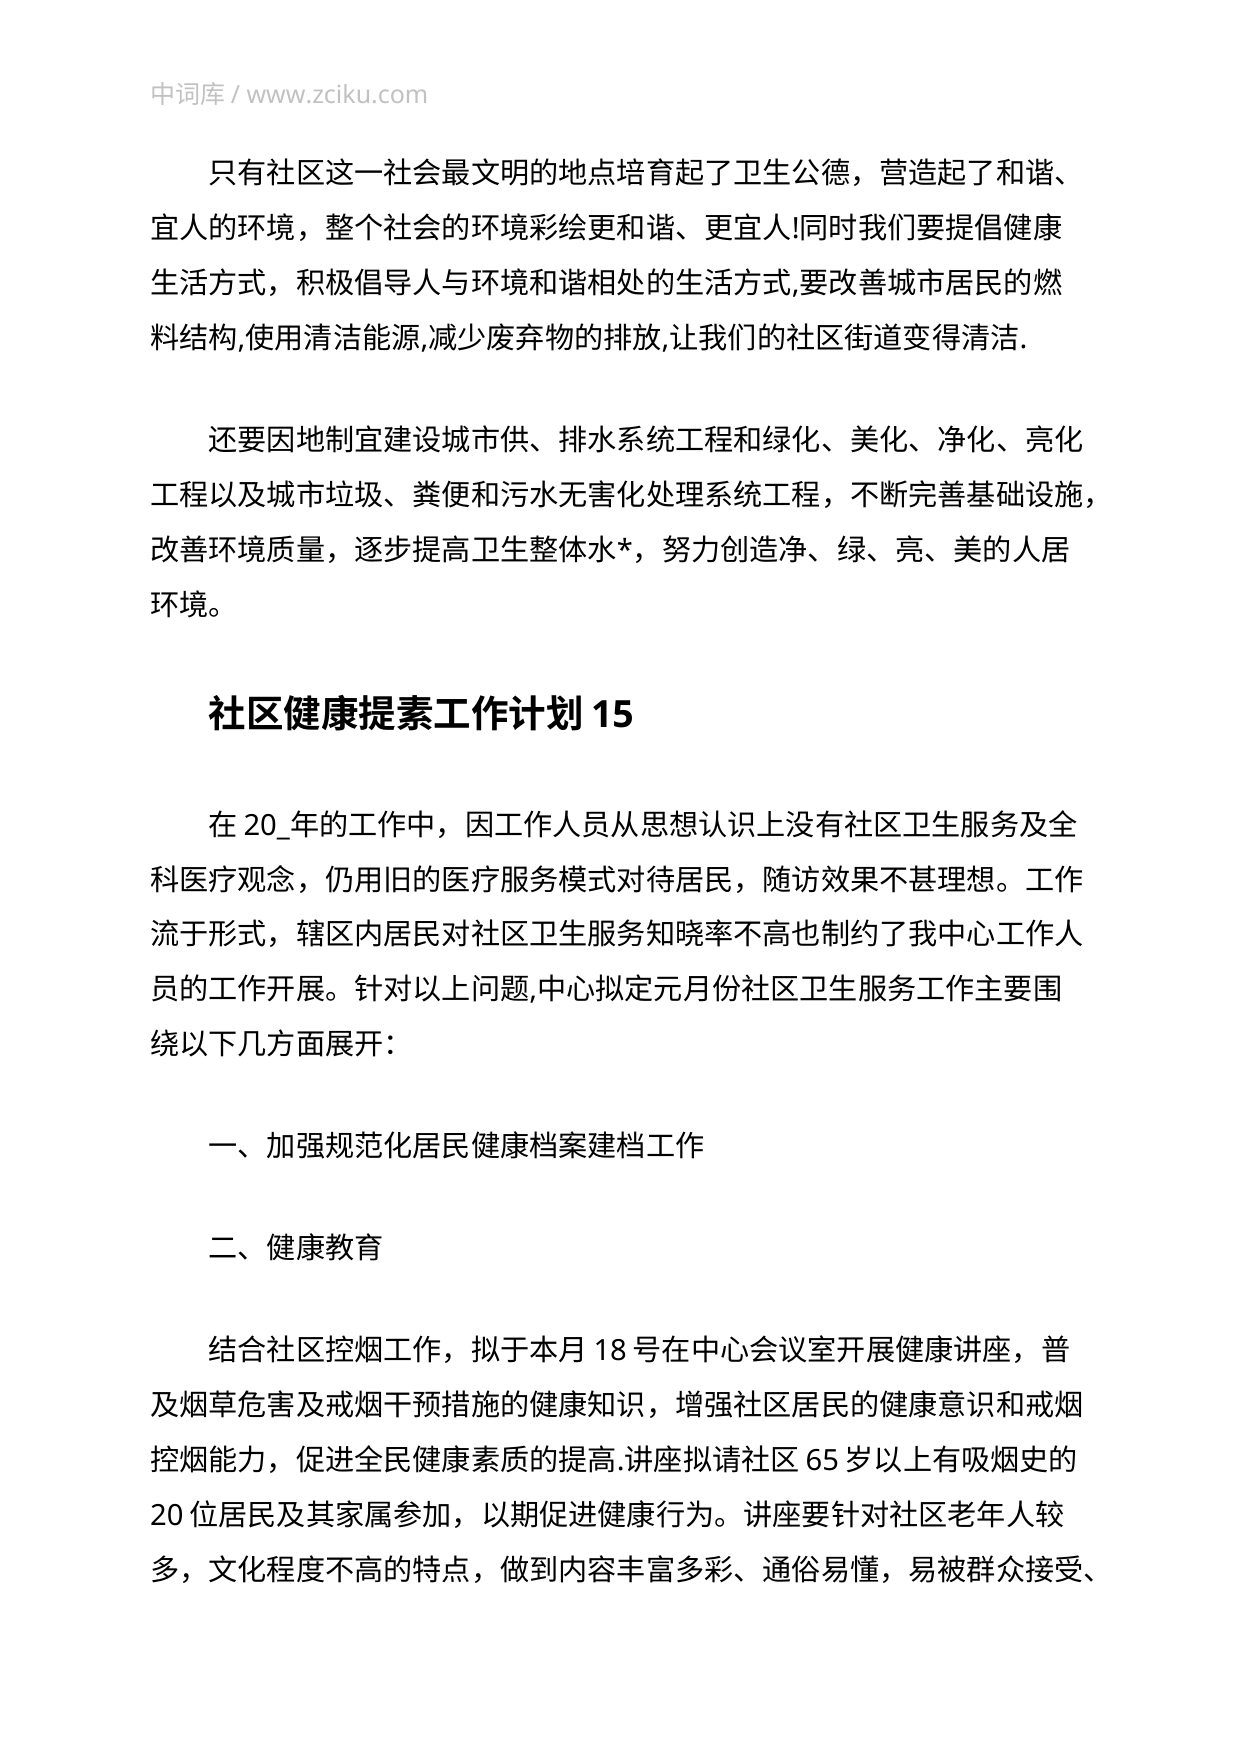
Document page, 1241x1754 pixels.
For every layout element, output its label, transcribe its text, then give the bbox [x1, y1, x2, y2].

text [150, 1326, 1090, 1588]
text 只有社区这一社会最文明的地点培育起了卫生公德，营造起了和谐、宜人的环境，整个社会的环境彩绘更和谐、更宜人!同时我们要提倡健康生活方式，积极倡导人与环境和谐相处的生活方式,要改善城市居民的燃料结构,使用清洁能源,减少废弃物的排放,让我们的社区街道变得清洁. [150, 150, 1090, 357]
text 社区健康提素工作计划15 [150, 683, 1090, 738]
text 在20_年的工作中，因工作人员从思想认识上没有社区卫生服务及全科医疗观念，仍用旧的医疗服务模式对待居民，随访效果不甚理想。工作流于形式，辖区内居民对社区卫生服务知晓率不高也制约了我中心工作人员的工作开展。针对以上问题,中心拟定元月份社区卫生服务工作主要围绕以下几方面展开： [150, 801, 1090, 1063]
text 一、加强规范化居民健康档案建档工作 [150, 1123, 1090, 1165]
text 二、健康教育 [150, 1224, 1090, 1267]
text 还要因地制宜建设城市供、排水系统工程和绿化、美化、净化、亮化工程以及城市垃圾、粪便和污水无害化处理系统工程，不断完善基础设施，改善环境质量，逐步提高卫生整体水*，努力创造净、绿、亮、美的人居环境。 [150, 417, 1090, 624]
